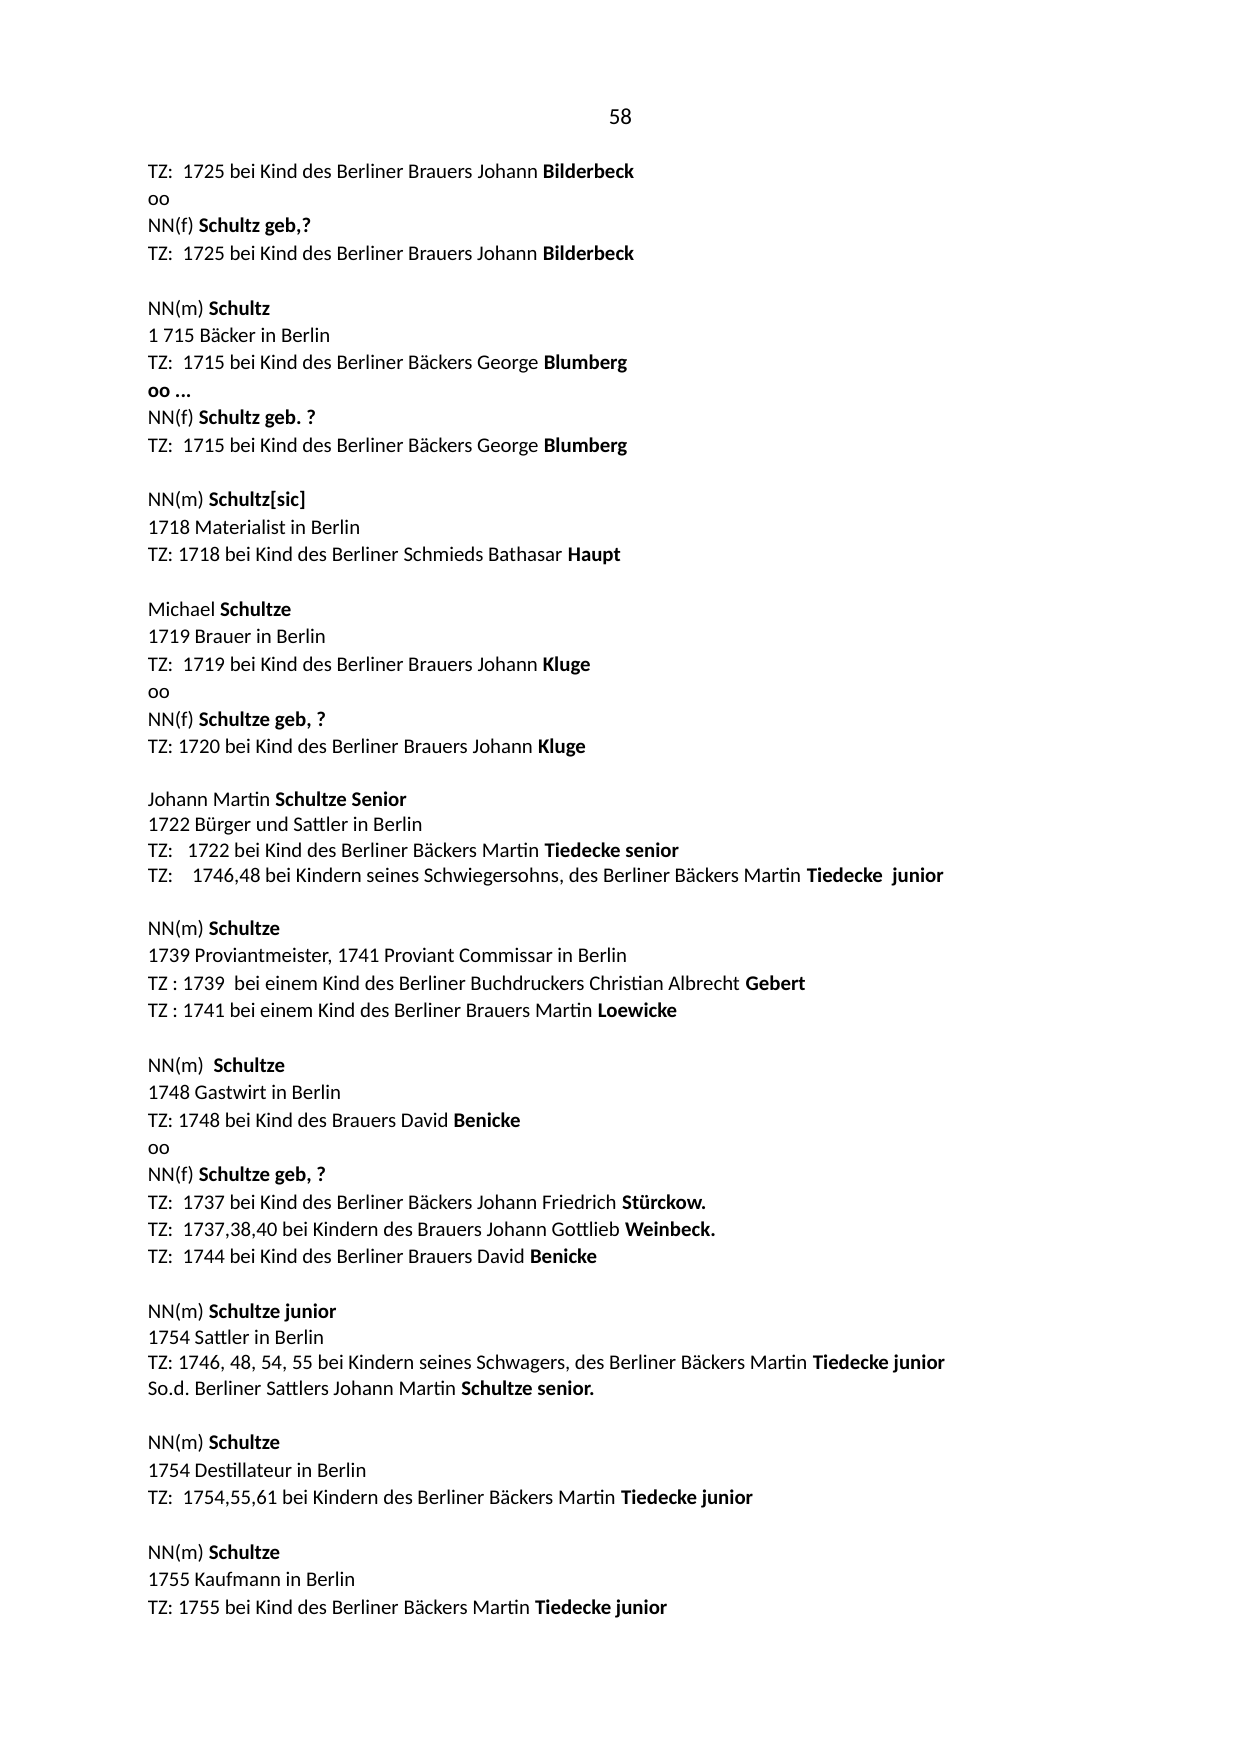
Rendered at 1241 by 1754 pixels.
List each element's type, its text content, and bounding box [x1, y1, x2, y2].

text oo [148, 185, 1093, 211]
text NN(f) Schultz geb. ? [148, 404, 1093, 430]
text NN(m) Schultz[sic] [148, 487, 1093, 512]
text So.d. Berliner Sattlers Johann Martin Schultze senior. [148, 1375, 1093, 1400]
text NN(m) Schultz [148, 295, 1093, 320]
text oo [148, 678, 1093, 704]
text TZ : 1741 bei einem Kind des Berliner Brauers Martin Loewicke [148, 997, 1093, 1023]
text TZ : 1739 bei einem Kind des Berliner Buchdruckers Christian Albrecht Gebert [148, 970, 1093, 995]
text 1718 Materialist in Berlin [148, 514, 1093, 539]
text NN(m) Schultze [148, 1052, 1093, 1077]
text TZ: 1720 bei Kind des Berliner Brauers Johann Kluge [148, 733, 1093, 758]
text NN(m) Schultze junior [148, 1298, 1093, 1324]
text oo ... [148, 377, 1093, 402]
text oo [148, 1134, 1093, 1159]
text Johann Martin Schultze Senior [148, 786, 1093, 811]
text TZ: 1754,55,61 bei Kindern des Berliner Bäckers Martin Tiedecke junior [148, 1484, 1093, 1510]
text 1 715 Bäcker in Berlin [148, 322, 1093, 348]
text TZ: 1737 bei Kind des Berliner Bäckers Johann Friedrich Stürckow. [148, 1189, 1093, 1214]
text NN(f) Schultze geb, ? [148, 1162, 1093, 1187]
text NN(m) Schultze [148, 1539, 1093, 1564]
text 1719 Brauer in Berlin [148, 623, 1093, 649]
text NN(m) Schultze [148, 1429, 1093, 1455]
text TZ: 1725 bei Kind des Berliner Brauers Johann Bilderbeck [148, 158, 1093, 183]
text 1754 Destillateur in Berlin [148, 1457, 1093, 1482]
text TZ: 1715 bei Kind des Berliner Bäckers George Blumberg [148, 349, 1093, 375]
text TZ: 1722 bei Kind des Berliner Bäckers Martin Tiedecke senior [148, 837, 1093, 862]
text 1748 Gastwirt in Berlin [148, 1079, 1093, 1105]
text TZ: 1748 bei Kind des Brauers David Benicke [148, 1107, 1093, 1132]
text NN(f) Schultze geb, ? [148, 706, 1093, 731]
text TZ: 1746,48 bei Kindern seines Schwiegersohns, des Berliner Bäckers Martin Tiedecke junior [148, 862, 1093, 888]
text Michael Schultze [148, 596, 1093, 622]
text TZ: 1744 bei Kind des Berliner Brauers David Benicke [148, 1244, 1093, 1269]
text NN(m) Schultze [148, 915, 1093, 940]
text TZ: 1715 bei Kind des Berliner Bäckers George Blumberg [148, 432, 1093, 457]
text 1755 Kaufmann in Berlin [148, 1567, 1093, 1592]
text TZ: 1718 bei Kind des Berliner Schmieds Bathasar Haupt [148, 541, 1093, 567]
text 1722 Bürger und Sattler in Berlin [148, 811, 1093, 837]
text NN(f) Schultz geb,? [148, 213, 1093, 238]
text TZ: 1737,38,40 bei Kindern des Brauers Johann Gottlieb Weinbeck. [148, 1216, 1093, 1242]
text 1739 Proviantmeister, 1741 Proviant Commissar in Berlin [148, 942, 1093, 968]
text TZ: 1755 bei Kind des Berliner Bäckers Martin Tiedecke junior [148, 1594, 1093, 1619]
text 1754 Sattler in Berlin [148, 1324, 1093, 1349]
text TZ: 1746, 48, 54, 55 bei Kindern seines Schwagers, des Berliner Bäckers Martin Tiedecke junior [148, 1349, 1093, 1375]
text TZ: 1719 bei Kind des Berliner Brauers Johann Kluge [148, 651, 1093, 676]
text TZ: 1725 bei Kind des Berliner Brauers Johann Bilderbeck [148, 240, 1093, 265]
